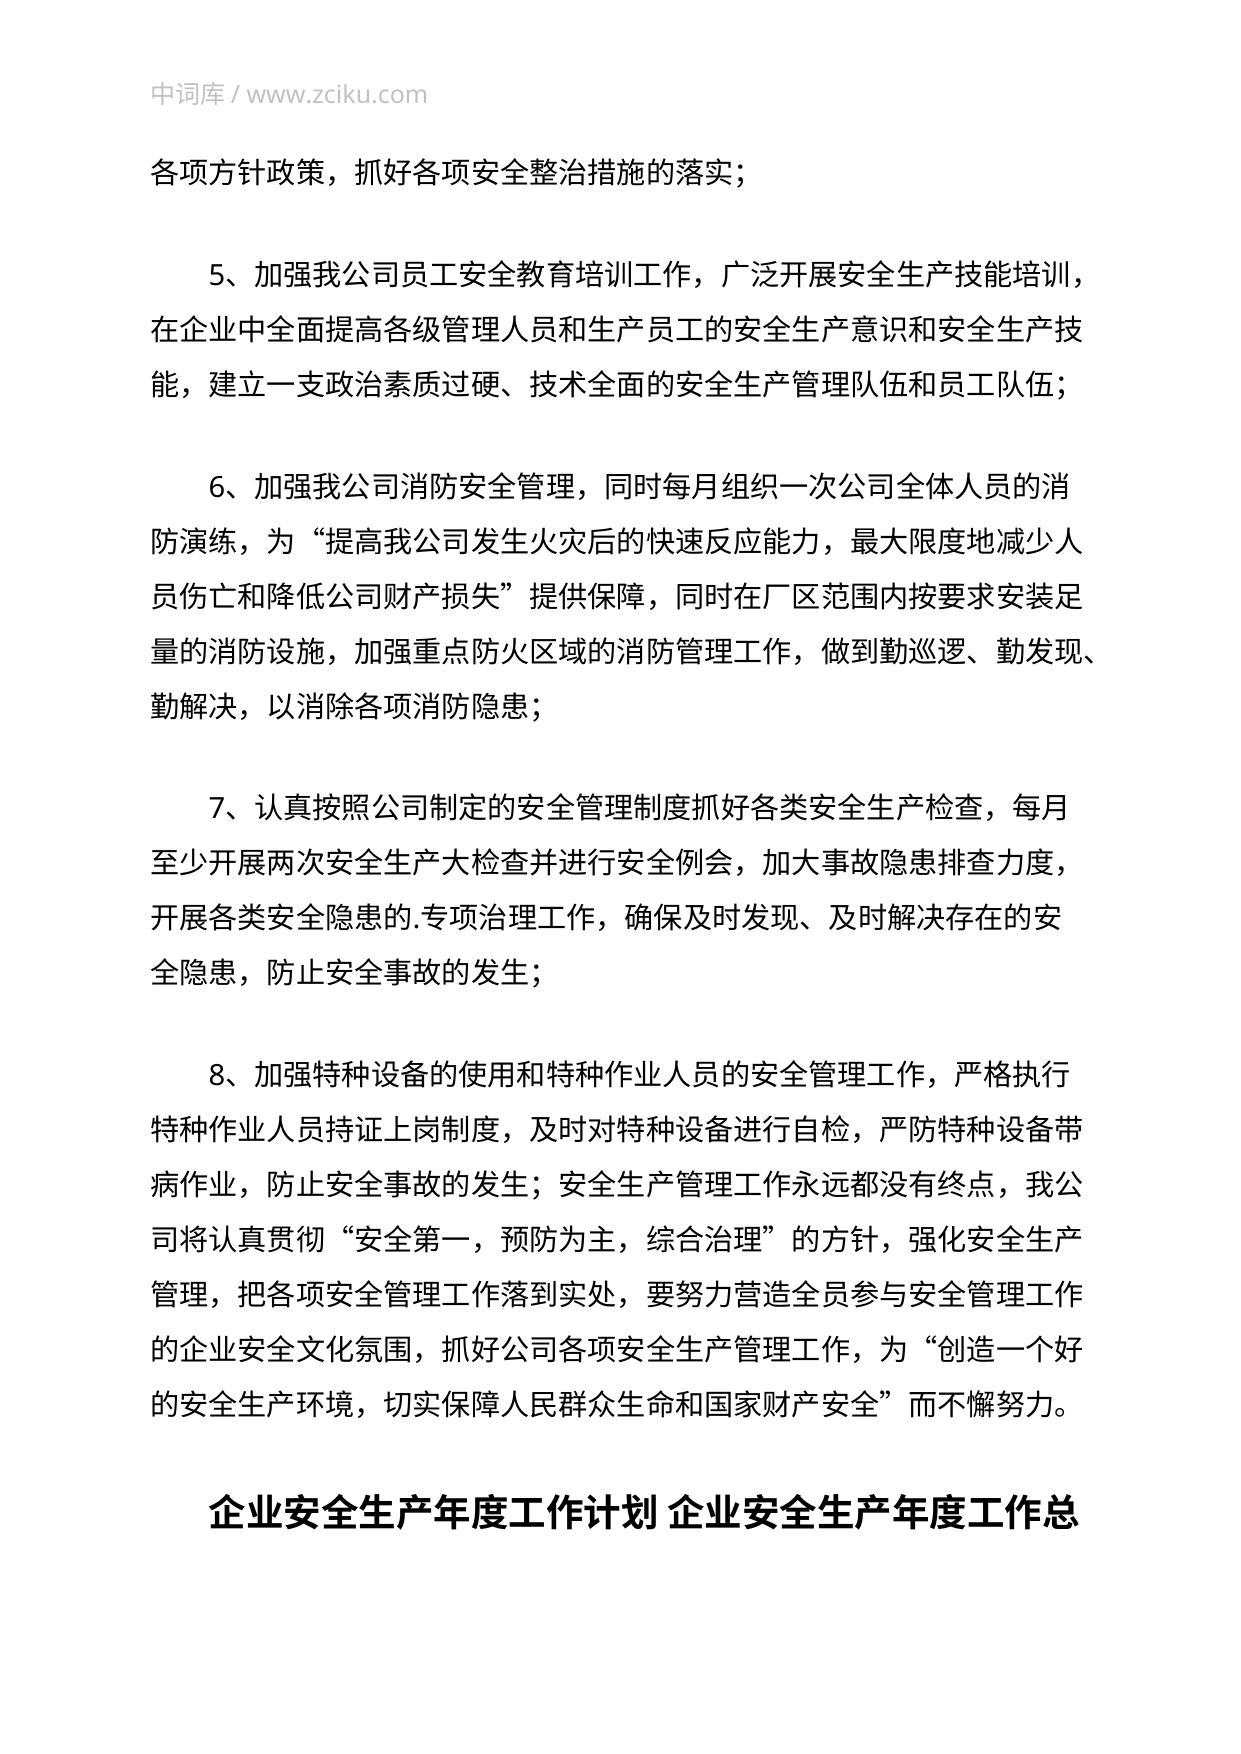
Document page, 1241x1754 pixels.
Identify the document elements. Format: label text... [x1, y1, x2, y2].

text 6、加强我公司消防安全管理，同时每月组织一次公司全体人员的消防演练，为“提高我公司发生火灾后的快速反应能力，最大限度地减少人员伤亡和降低公司财产损失”提供保障，同时在厂区范围内按要求安装足量的消防设施，加强重点防火区域的消防管理工作，做到勤巡逻、勤发现、勤解决，以消除各项消防隐患； [150, 463, 1090, 725]
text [150, 150, 1090, 192]
text 8、加强特种设备的使用和特种作业人员的安全管理工作，严格执行特种作业人员持证上岗制度，及时对特种设备进行自检，严防特种设备带病作业，防止安全事故的发生；安全生产管理工作永远都没有终点，我公司将认真贯彻“安全第一，预防为主，综合治理”的方针，强化安全生产管理，把各项安全管理工作落到实处，要努力营造全员参与安全管理工作的企业安全文化氛围，抓好公司各项安全生产管理工作，为“创造一个好的安全生产环境，切实保障人民群众生命和国家财产安全”而不懈努力。 [150, 1052, 1090, 1423]
text 7、认真按照公司制定的安全管理制度抓好各类安全生产检查，每月至少开展两次安全生产大检查并进行安全例会，加大事故隐患排查力度，开展各类安全隐患的.专项治理工作，确保及时发现、及时解决存在的安全隐患，防止安全事故的发生； [150, 785, 1090, 992]
text 5、加强我公司员工安全教育培训工作，广泛开展安全生产技能培训，在企业中全面提高各级管理人员和生产员工的安全生产意识和安全生产技能，建立一支政治素质过硬、技术全面的安全生产管理队伍和员工队伍； [150, 252, 1090, 404]
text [150, 1483, 1090, 1537]
